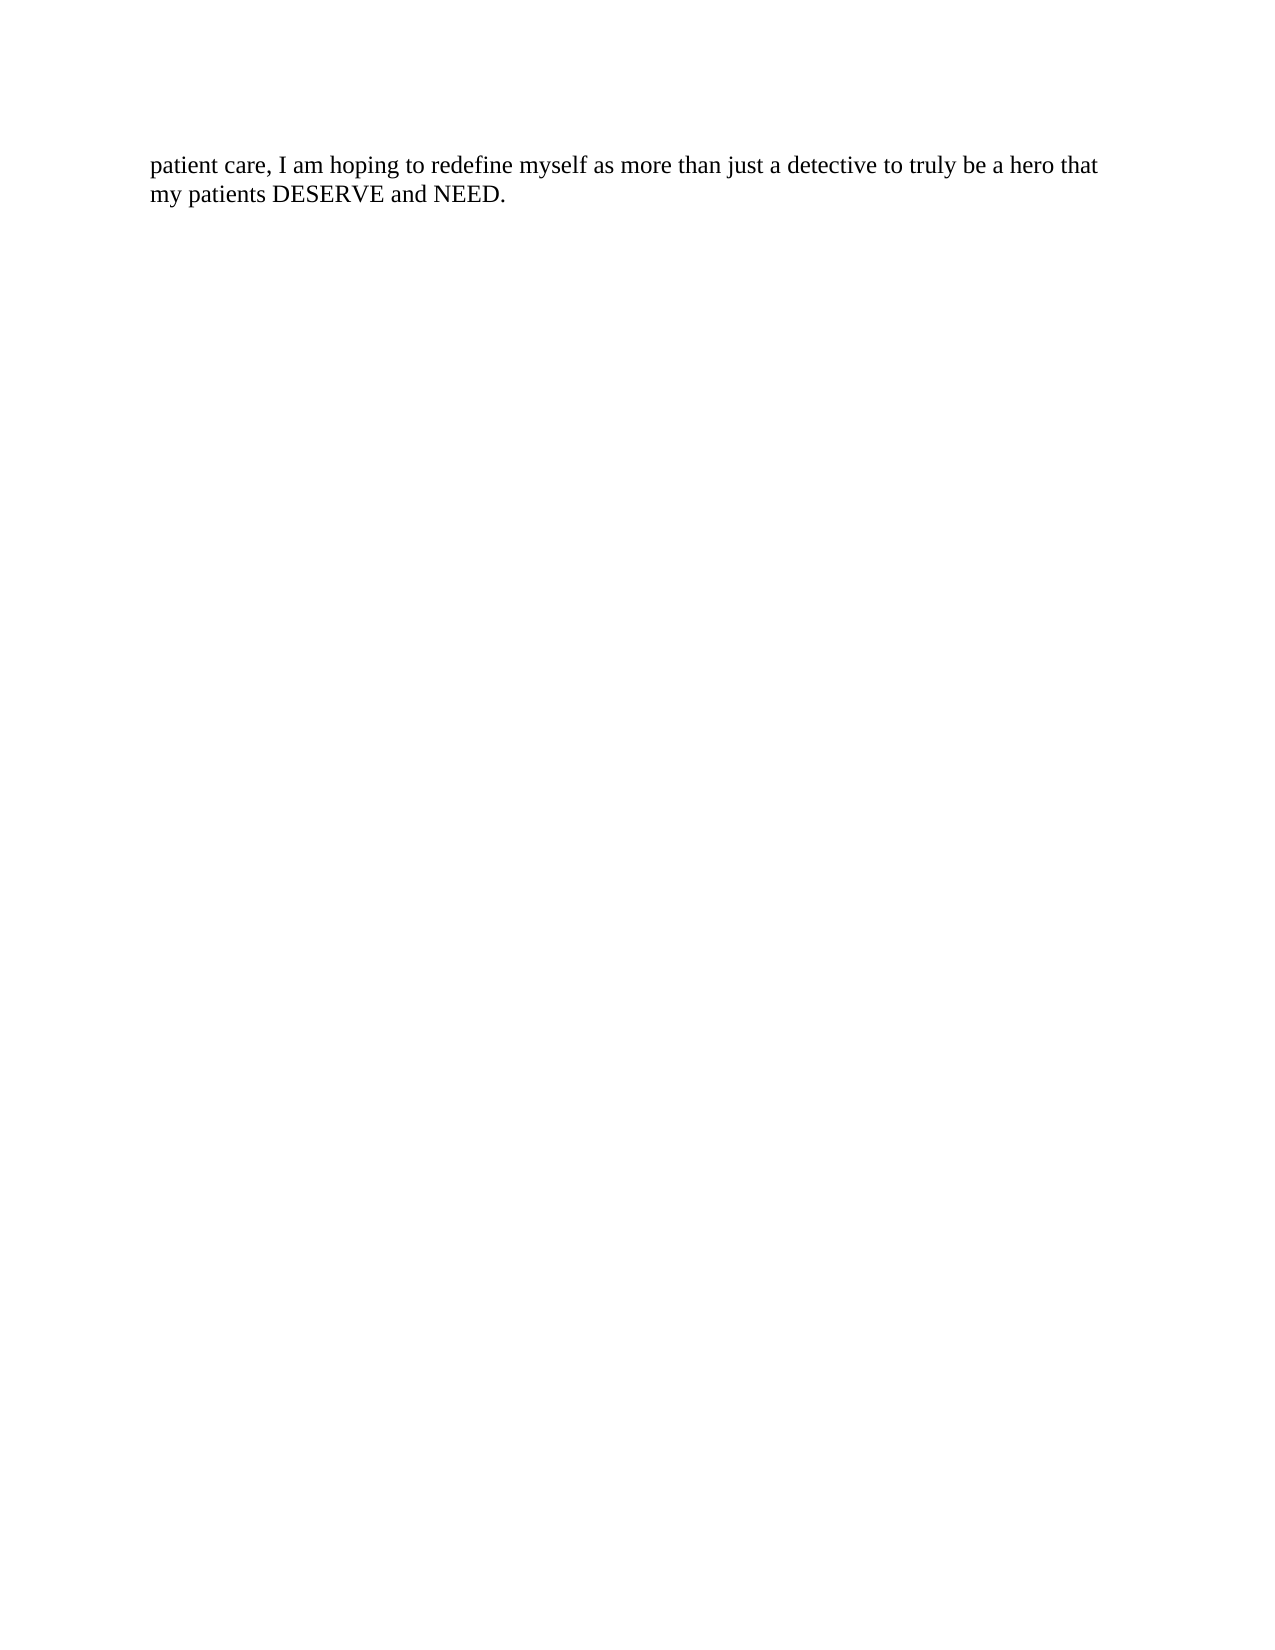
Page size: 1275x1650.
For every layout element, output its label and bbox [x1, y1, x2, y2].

text [150, 150, 1125, 207]
